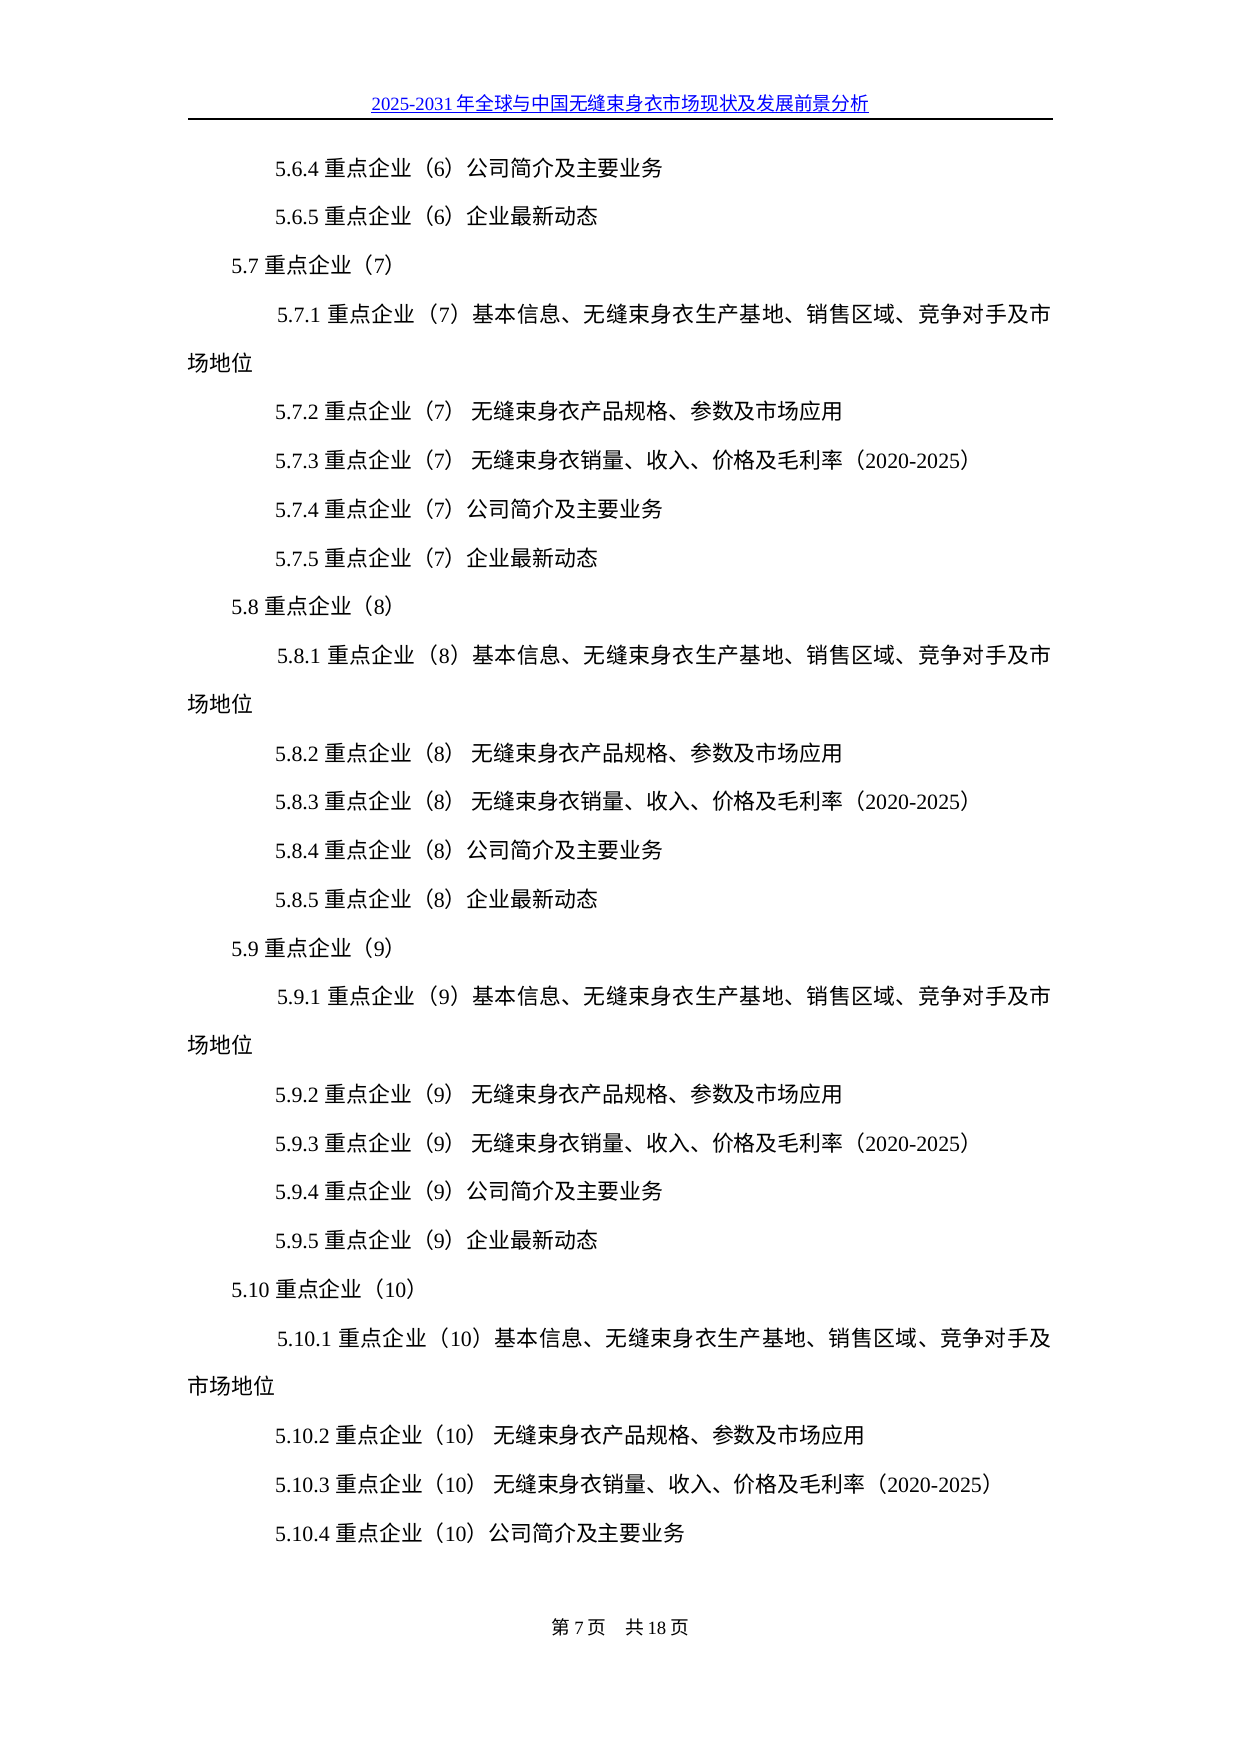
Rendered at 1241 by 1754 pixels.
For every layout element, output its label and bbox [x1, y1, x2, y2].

text [187, 150, 1053, 1548]
